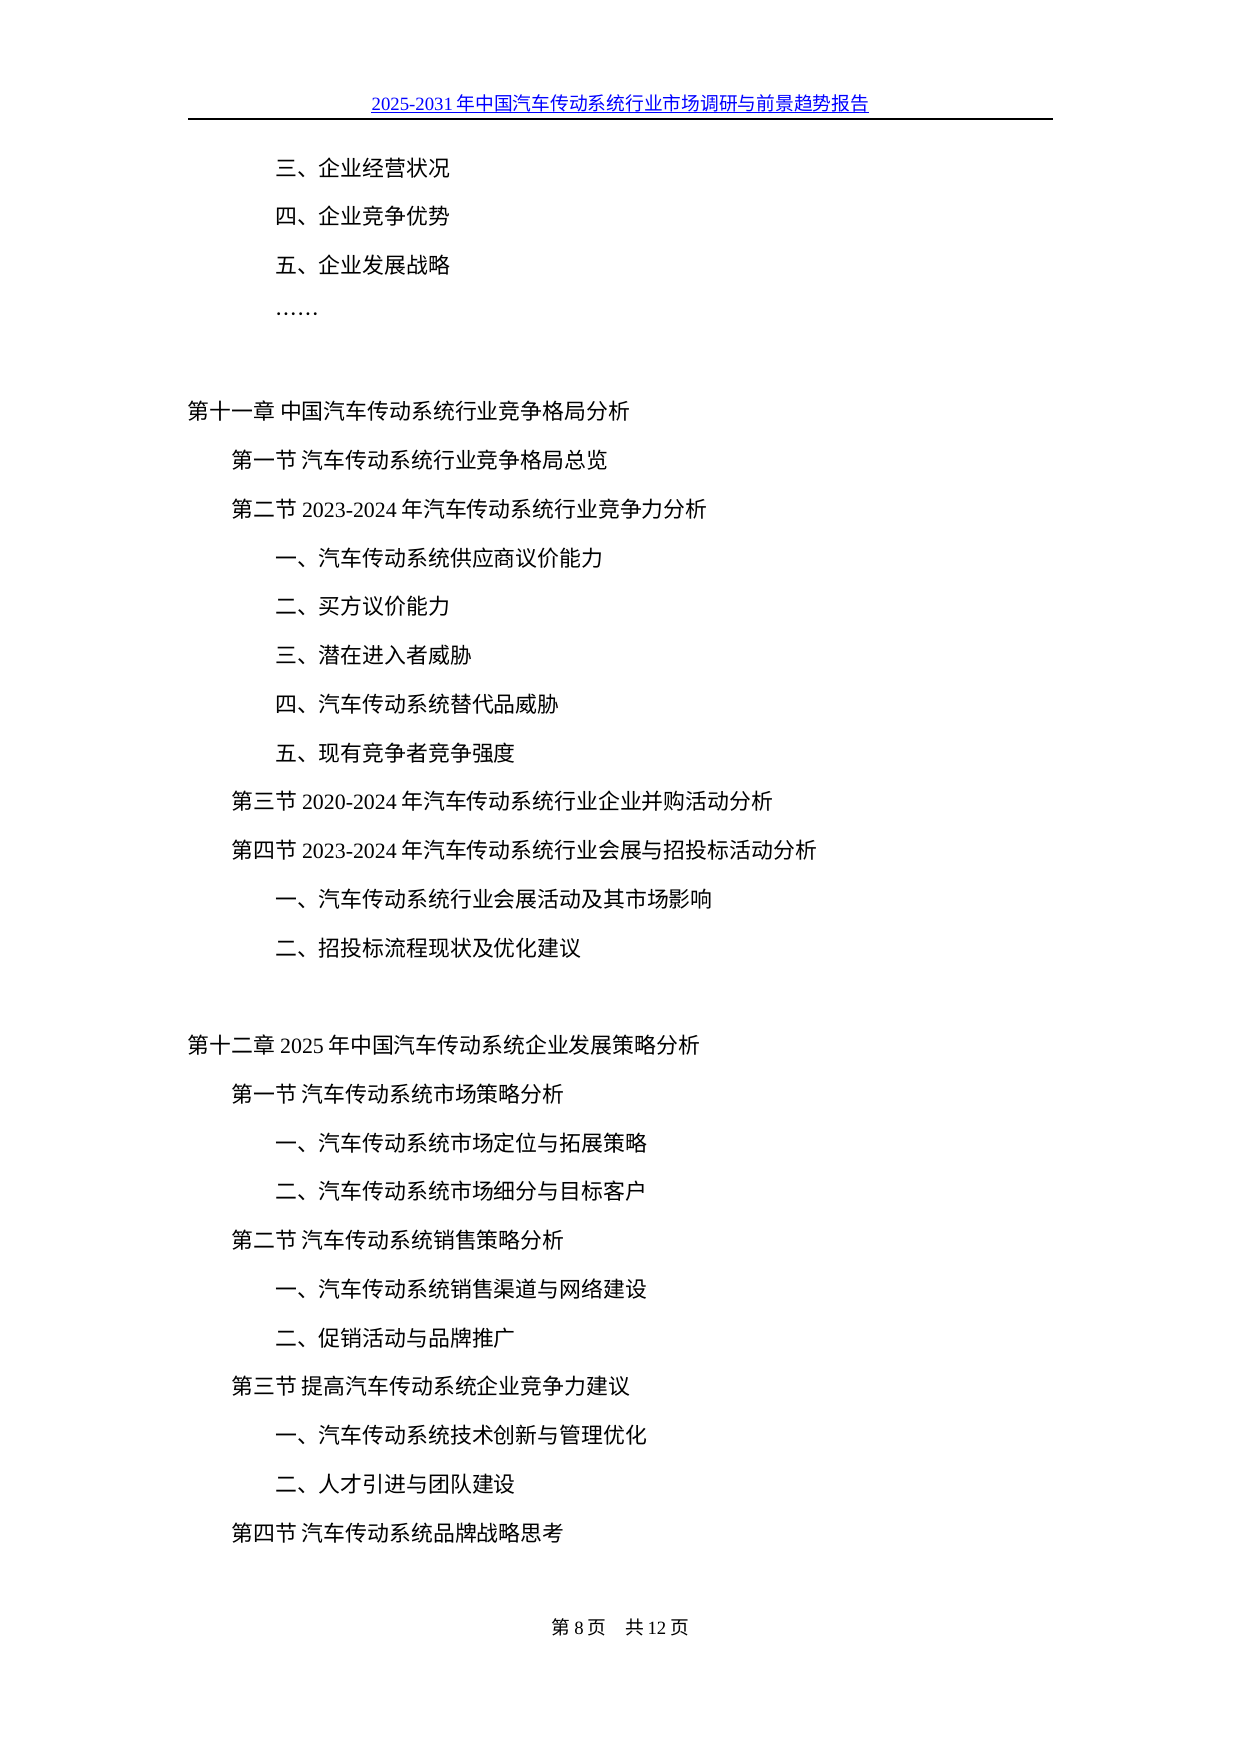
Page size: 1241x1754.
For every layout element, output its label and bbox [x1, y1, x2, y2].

text [187, 150, 1053, 1548]
